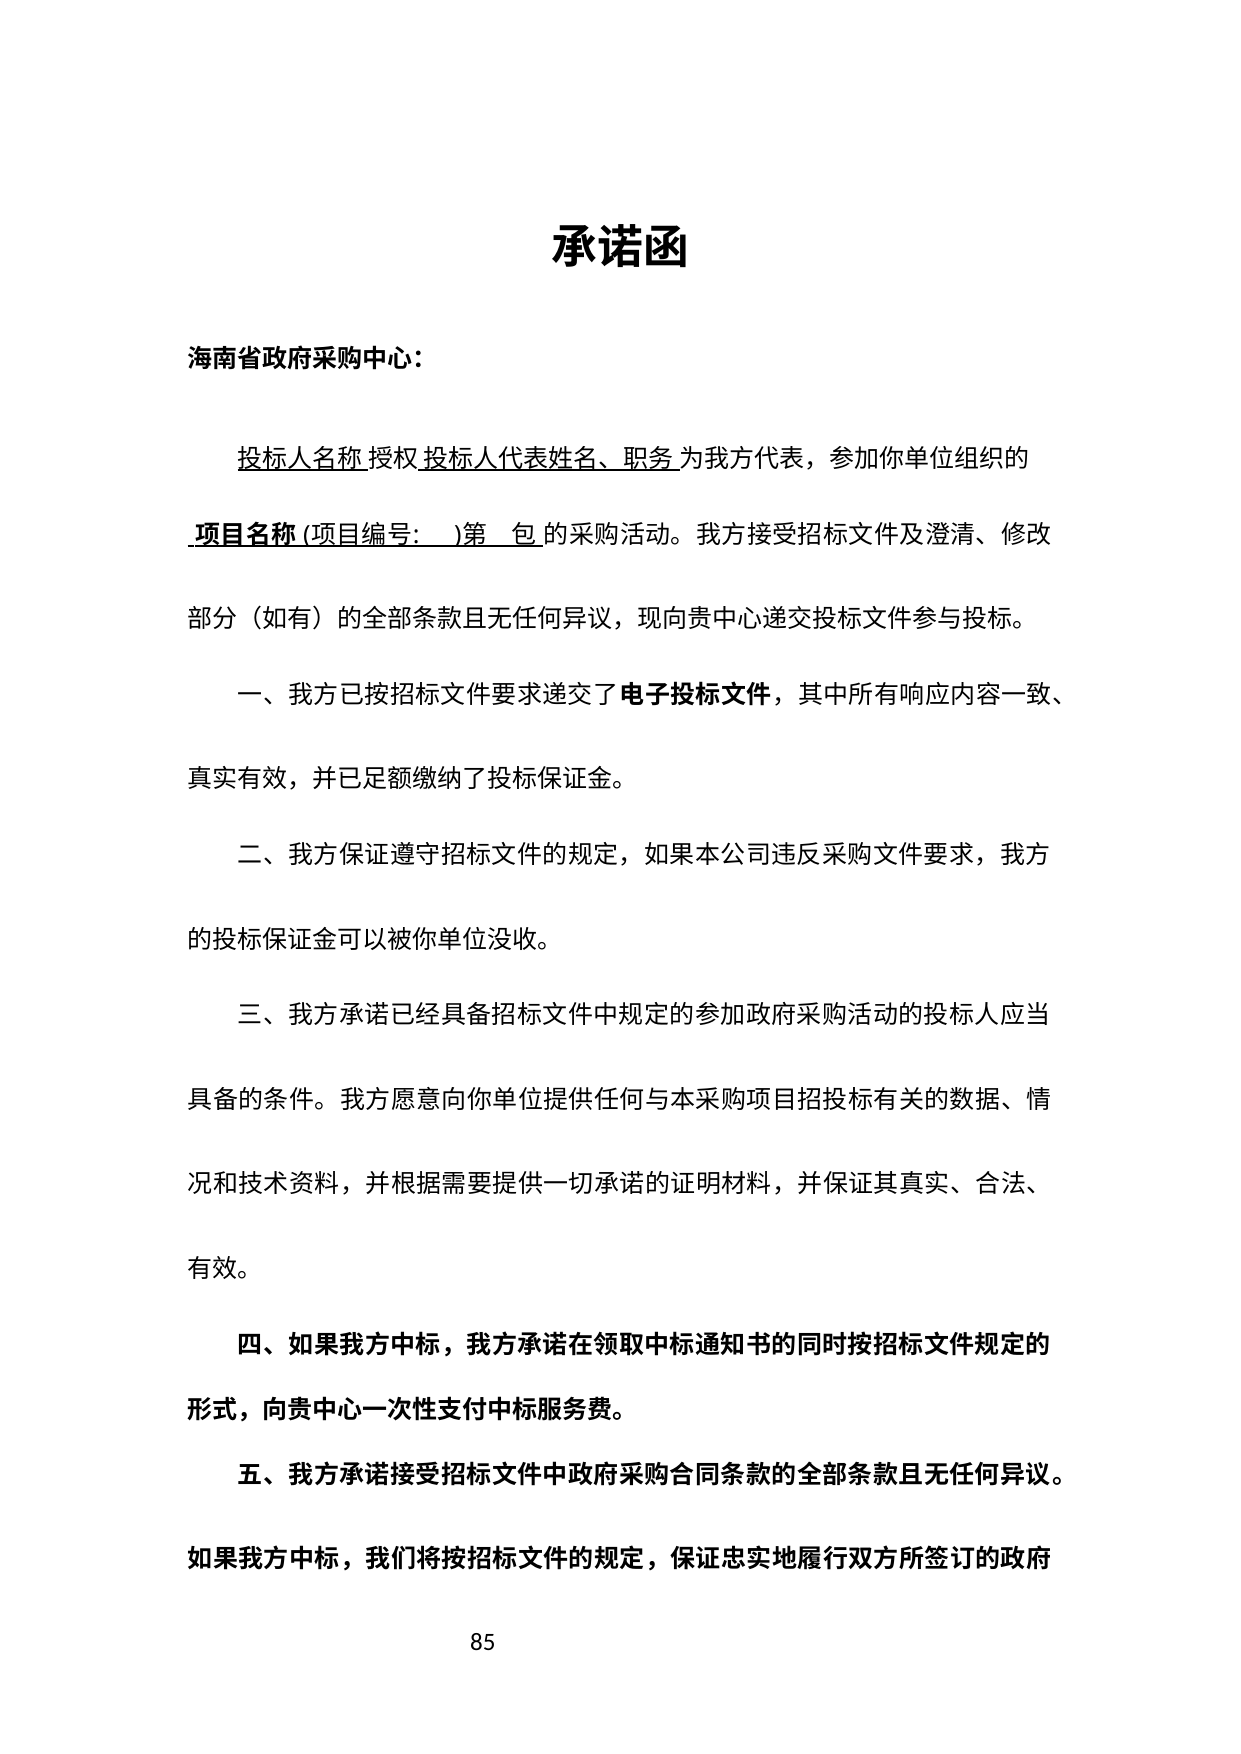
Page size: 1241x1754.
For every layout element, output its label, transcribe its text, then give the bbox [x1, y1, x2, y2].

text 三、我方承诺已经具备招标文件中规定的参加政府采购活动的投标人应当具备的条件。我方愿意向你单位提供任何与本采购项目招投标有关的数据、情况和技术资料，并根据需要提供一切承诺的证明材料，并保证其真实、合法、有效。 [187, 981, 1053, 1299]
text 承诺函 [187, 194, 1053, 292]
text 一、我方已按招标文件要求递交了电子投标文件，其中所有响应内容一致、真实有效，并已足额缴纳了投标保证金。 [187, 660, 1053, 809]
text 海南省政府采购中心： [187, 324, 1053, 389]
text 项目名称 (项目编号: )第 包 的采购活动。我方接受招标文件及澄清、修改部分（如有）的全部条款且无任何异议，现向贵中心递交投标文件参与投标。 [187, 500, 1053, 649]
text 投标人名称 授权 投标人代表姓名、职务 为我方代表，参加你单位组织的 [187, 424, 1053, 489]
text 四、如果我方中标，我方承诺在领取中标通知书的同时按招标文件规定的形式，向贵中心一次性支付中标服务费。 [187, 1310, 1053, 1440]
text 二、我方保证遵守招标文件的规定，如果本公司违反采购文件要求，我方的投标保证金可以被你单位没收。 [187, 820, 1053, 970]
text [187, 1440, 1053, 1589]
